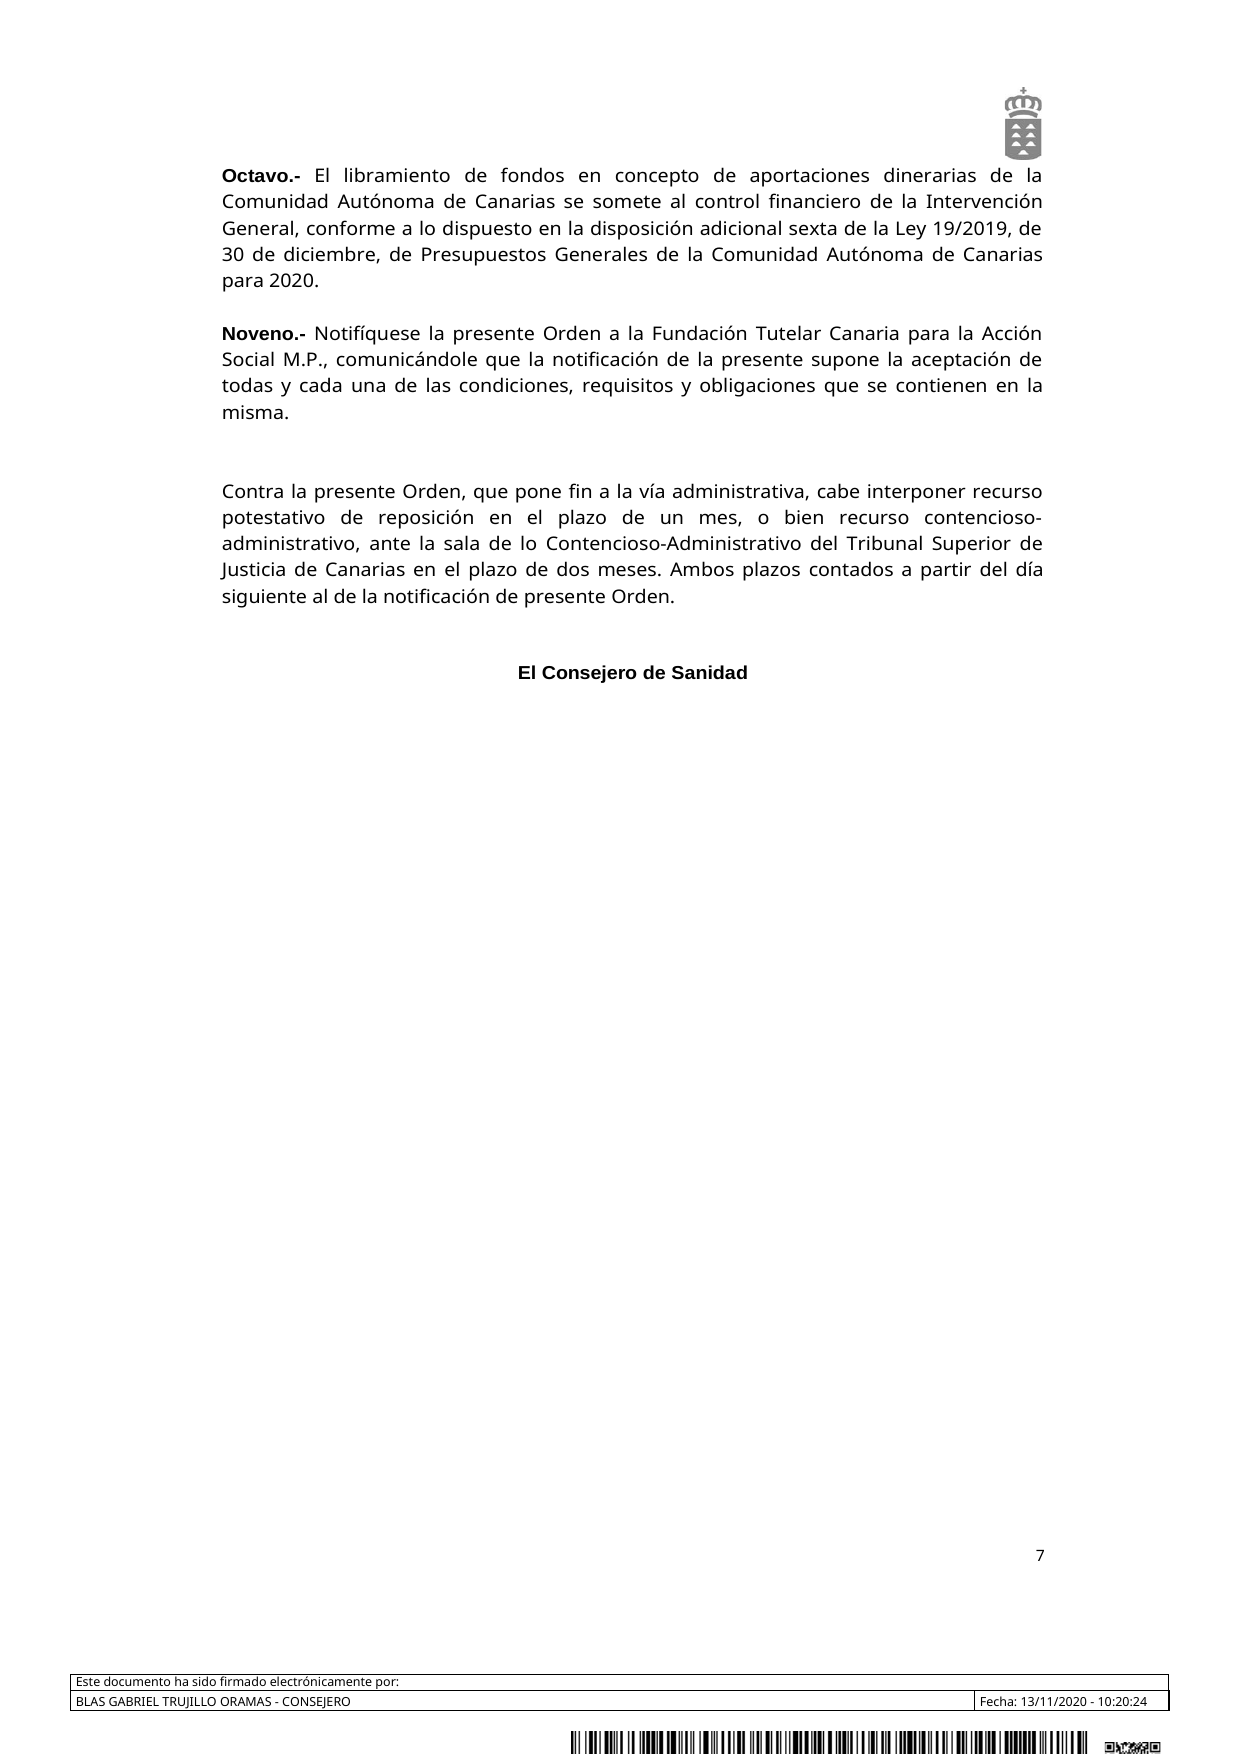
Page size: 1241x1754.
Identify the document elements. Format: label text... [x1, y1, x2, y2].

table_header [975, 1675, 1168, 1690]
table_cell Fecha: 13/11/2020 - 10:20:24 [975, 1691, 1168, 1710]
text Octavo.- El libramiento de fondos en concepto de aportaciones dinerarias de la Comunidad Autónoma de Canarias se somete al control financiero de la Intervención General, conforme a lo dispuesto en la disposición adicional sexta de la Ley 19/2019, de 30 de diciembre, de Presupuestos Generales de la Comunidad Autónoma de Canarias para 2020. [222, 163, 1044, 293]
picture [1004, 87, 1042, 160]
table_cell BLAS GABRIEL TRUJILLO ORAMAS - CONSEJERO [71, 1691, 974, 1710]
text Contra la presente Orden, que pone fin a la vía administrativa, cabe interponer recurso potestativo de reposición en el plazo de un mes, o bien recurso contencioso-administrativo, ante la sala de lo Contencioso-Administrativo del Tribunal Superior de Justicia de Canarias en el plazo de dos meses. Ambos plazos contados a partir del día siguiente al de la notificación de presente Orden. [222, 478, 1043, 608]
table_header Este documento ha sido firmado electrónicamente por: [71, 1675, 975, 1690]
picture [571, 1731, 1088, 1754]
text 7 [58, 1545, 1044, 1566]
text El Consejero de Sanidad [474, 662, 792, 684]
picture [1104, 1742, 1161, 1754]
text Noveno.- Notifíquese la presente Orden a la Fundación Tutelar Canaria para la Acción Social M.P., comunicándole que la notificación de la presente supone la aceptación de todas y cada una de las condiciones, requisitos y obligaciones que se contienen en la misma. [222, 320, 1043, 424]
